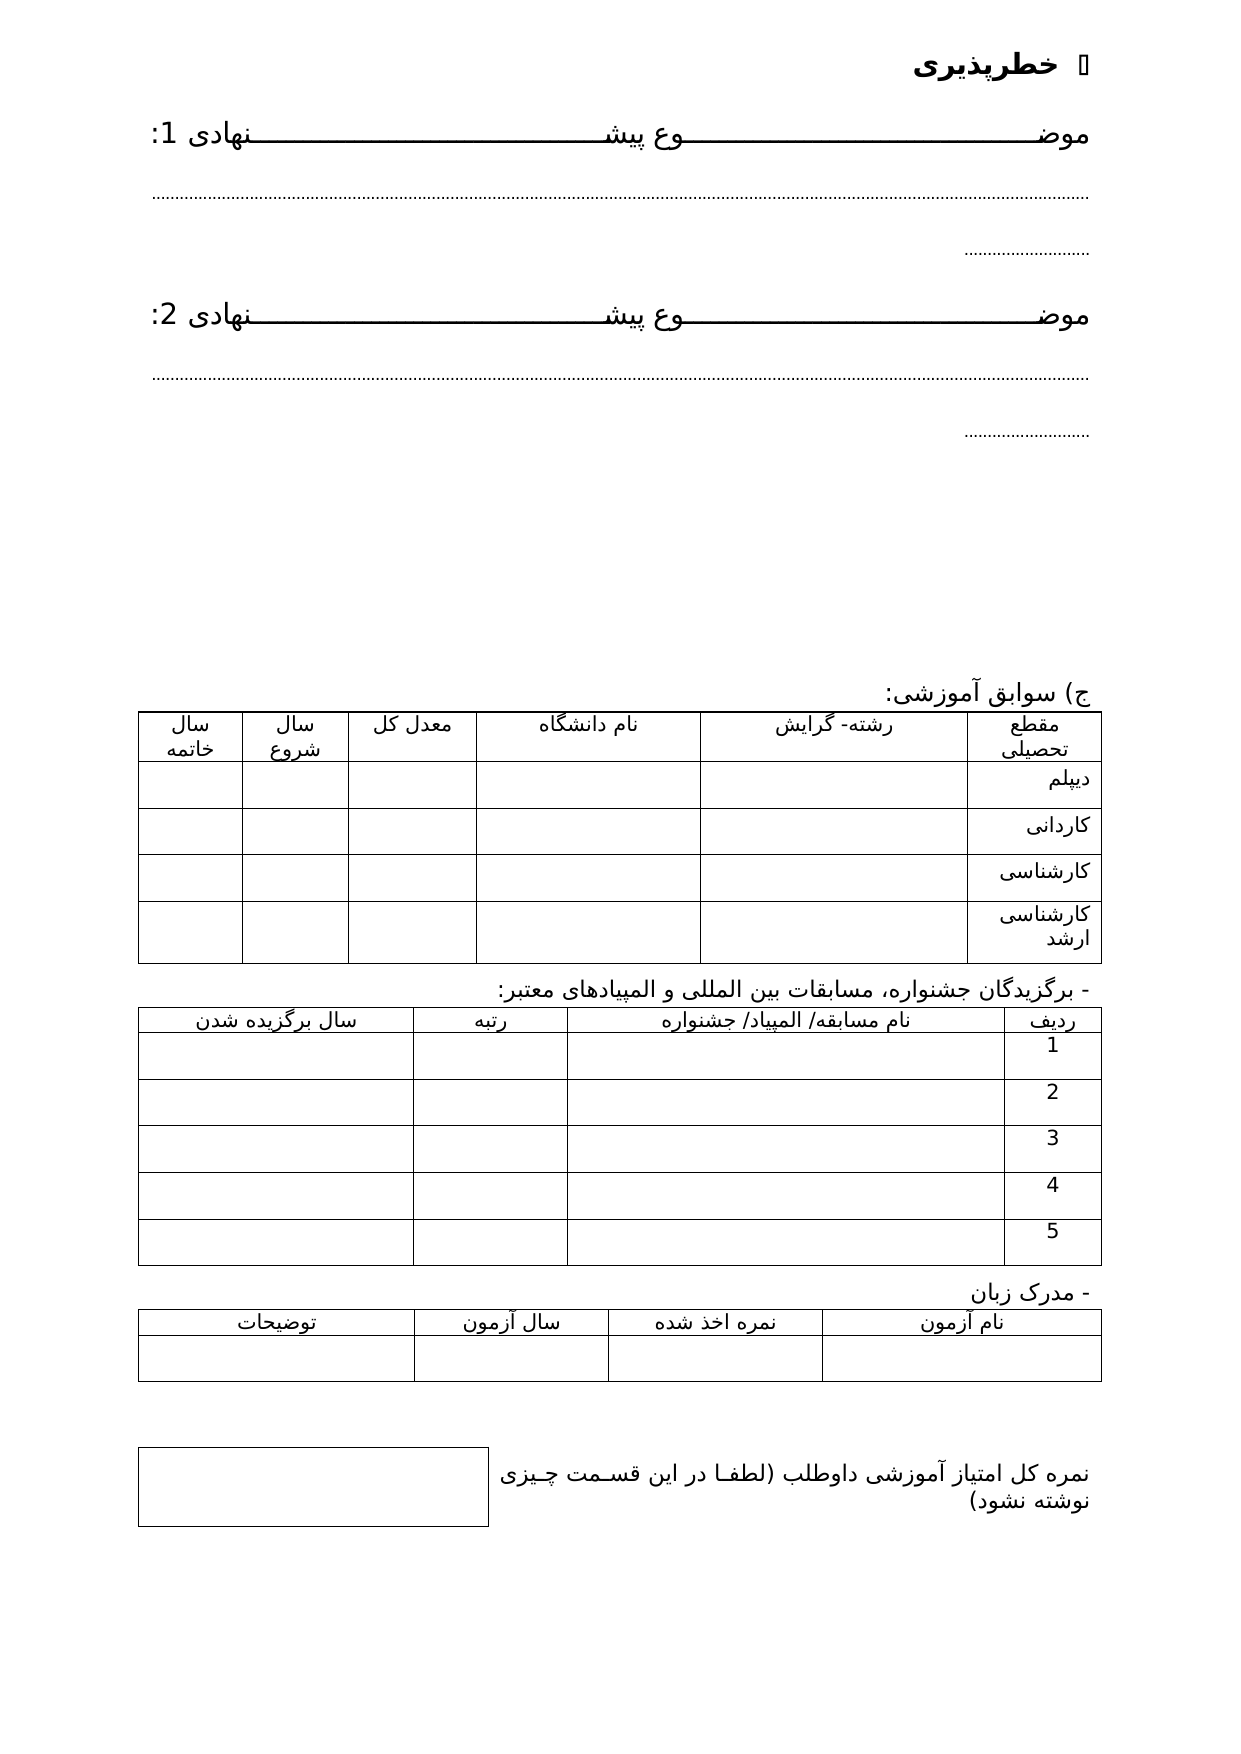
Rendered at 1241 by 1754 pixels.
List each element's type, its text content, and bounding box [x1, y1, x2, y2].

table_cell [823, 1336, 1101, 1381]
text ج) سوابق آموزشی: [150, 678, 1090, 707]
table_header نمره اخذ شده [609, 1310, 822, 1334]
table_cell [243, 855, 348, 901]
table_cell [477, 809, 700, 854]
table_cell [701, 762, 967, 808]
table_cell 1 [1005, 1033, 1101, 1079]
table_cell [415, 1336, 608, 1381]
table_header [139, 1448, 488, 1526]
table_header رتبه [414, 1008, 567, 1032]
table_cell [243, 902, 348, 963]
table_cell [139, 1220, 413, 1265]
table_cell [139, 809, 242, 854]
table_cell [349, 855, 476, 901]
table_cell [568, 1173, 1004, 1218]
table_cell کاردانی [968, 809, 1101, 854]
table_cell [477, 902, 700, 963]
table_cell 5 [1005, 1220, 1101, 1265]
table_cell [477, 855, 700, 901]
table_header سال برگزیده شدن [139, 1008, 413, 1032]
table_cell [139, 1126, 413, 1172]
table_cell [414, 1033, 567, 1079]
table_cell [568, 1220, 1004, 1265]
table_cell کارشناسی [968, 855, 1101, 901]
table_cell [477, 762, 700, 808]
table_cell [139, 855, 242, 901]
table_cell [414, 1126, 567, 1172]
table_cell [139, 1336, 414, 1381]
table_header نام آزمون [823, 1310, 1101, 1334]
table_cell [139, 1173, 413, 1218]
table_cell [568, 1126, 1004, 1172]
table_cell 4 [1005, 1173, 1101, 1218]
text - مدرک زبان [150, 1279, 1090, 1305]
table_cell [568, 1080, 1004, 1125]
table_header معدل کل [349, 713, 476, 761]
table_cell [243, 762, 348, 808]
text - برگزیدگان جشنواره، مسابقات بین المللی و المپیادهای معتبر: [150, 976, 1090, 1003]
table_cell [701, 809, 967, 854]
table_cell [349, 762, 476, 808]
table_header نمره کل امتیاز آموزشی داوطلب (لطفا در این قسمت چیزی نوشته نشود) [489, 1447, 1101, 1526]
table_header نام مسابقه/ المپیاد/ جشنواره [568, 1008, 1004, 1032]
table_cell [139, 762, 242, 808]
table_cell [414, 1080, 567, 1125]
table_header ردیف [1005, 1008, 1101, 1032]
table_cell [568, 1033, 1004, 1079]
table_cell کارشناسی ارشد [968, 902, 1101, 963]
table_cell [139, 902, 242, 963]
table_cell [349, 809, 476, 854]
table_cell [414, 1173, 567, 1218]
table_header نام دانشگاه [477, 713, 700, 761]
table_cell [701, 902, 967, 963]
table_cell 3 [1005, 1126, 1101, 1172]
table_header مقطع تحصیلی [968, 713, 1101, 761]
table_header سال شروع [243, 713, 348, 761]
table_cell [243, 809, 348, 854]
table_cell [414, 1220, 567, 1265]
table_cell [139, 1080, 413, 1125]
table_cell 2 [1005, 1080, 1101, 1125]
table_header سال آزمون [415, 1310, 608, 1334]
table_cell [139, 1033, 413, 1079]
table_cell [701, 855, 967, 901]
table_cell [349, 902, 476, 963]
table_header سال خاتمه [139, 713, 242, 761]
text خطرپذیری [150, 29, 1090, 86]
table_header توضیحات [139, 1310, 414, 1334]
table_cell دیپلم [968, 762, 1101, 808]
table_cell [609, 1336, 822, 1381]
table_header رشته- گرایش [701, 713, 967, 761]
